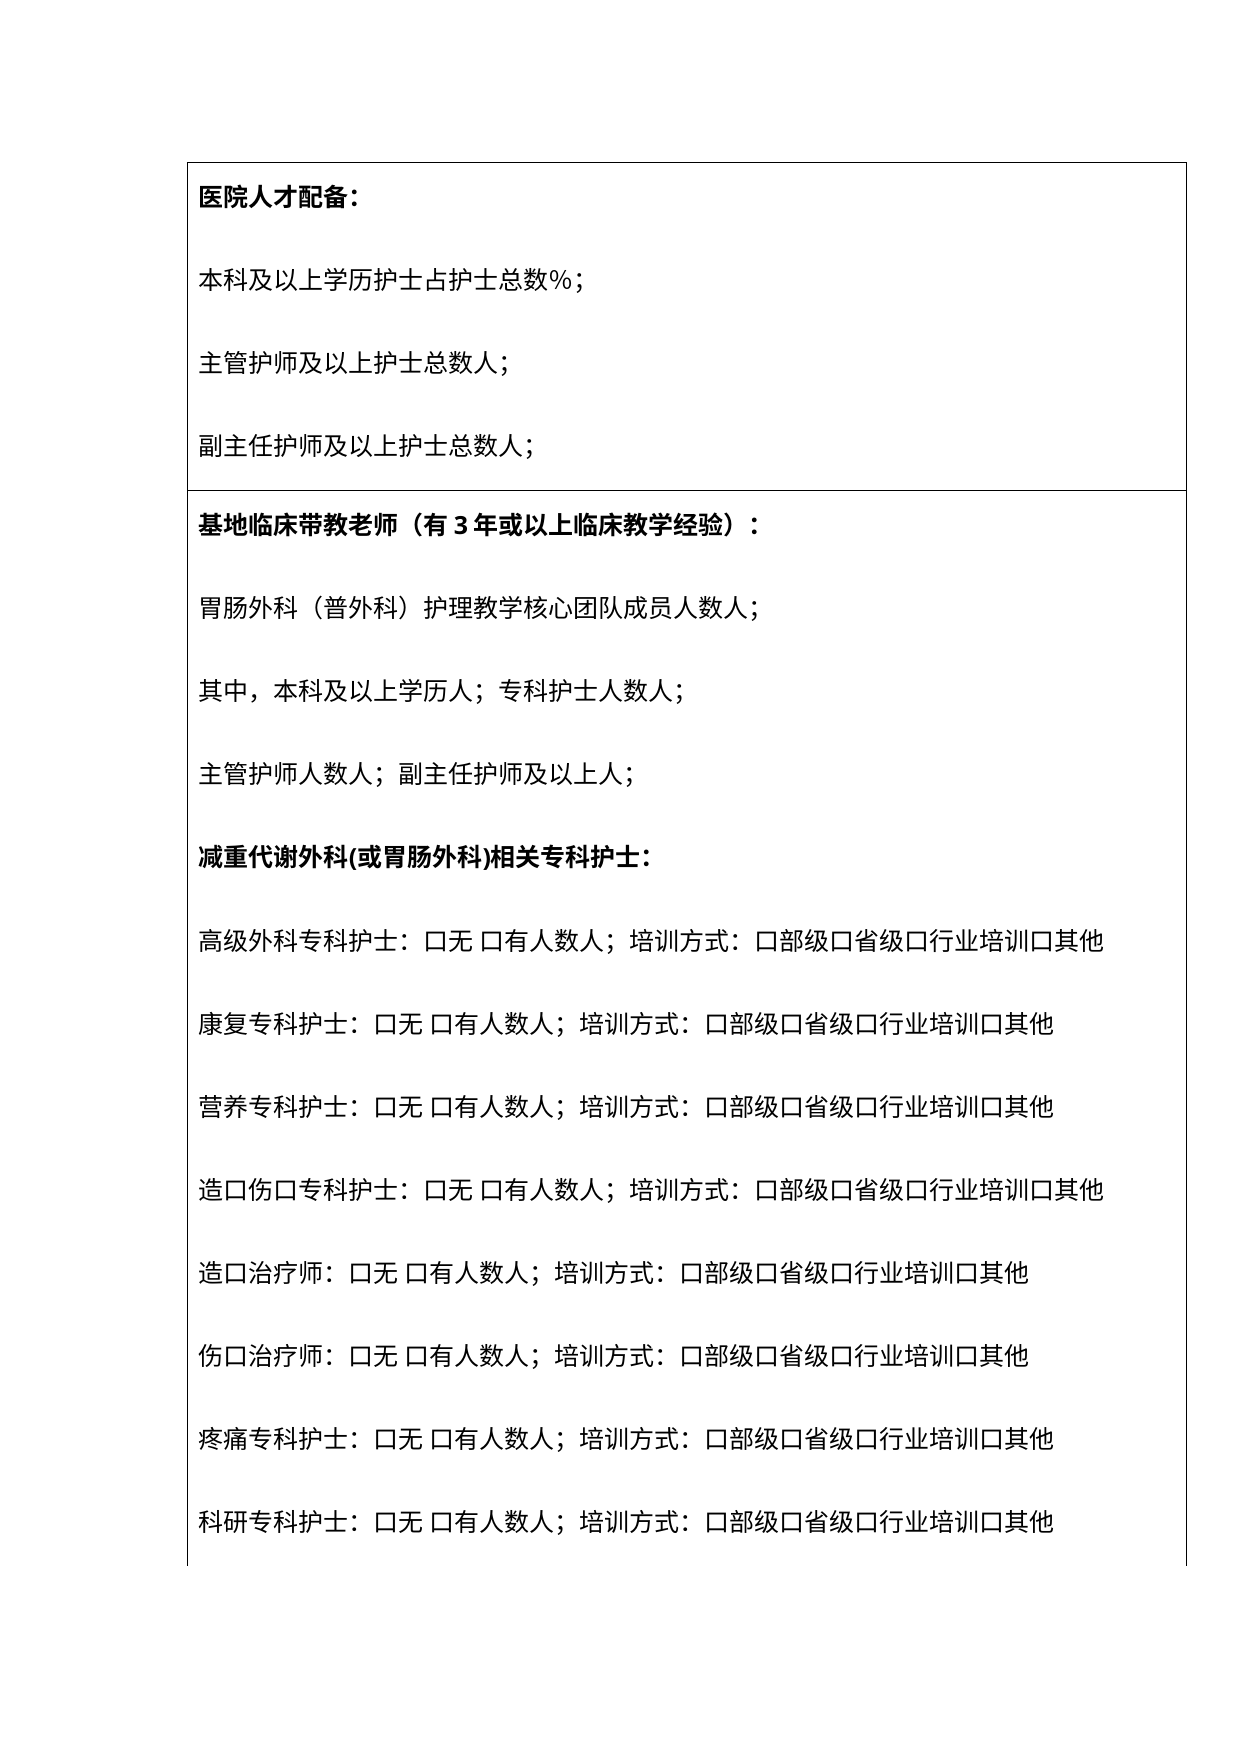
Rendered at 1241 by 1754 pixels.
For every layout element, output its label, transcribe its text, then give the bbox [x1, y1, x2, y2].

table_cell 医院人才配备： 本科及以上学历护士占护士总数％； 主管护师及以上护士总数人； 副主任护师及以上护士总数人； [188, 163, 1186, 490]
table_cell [188, 491, 1186, 1566]
